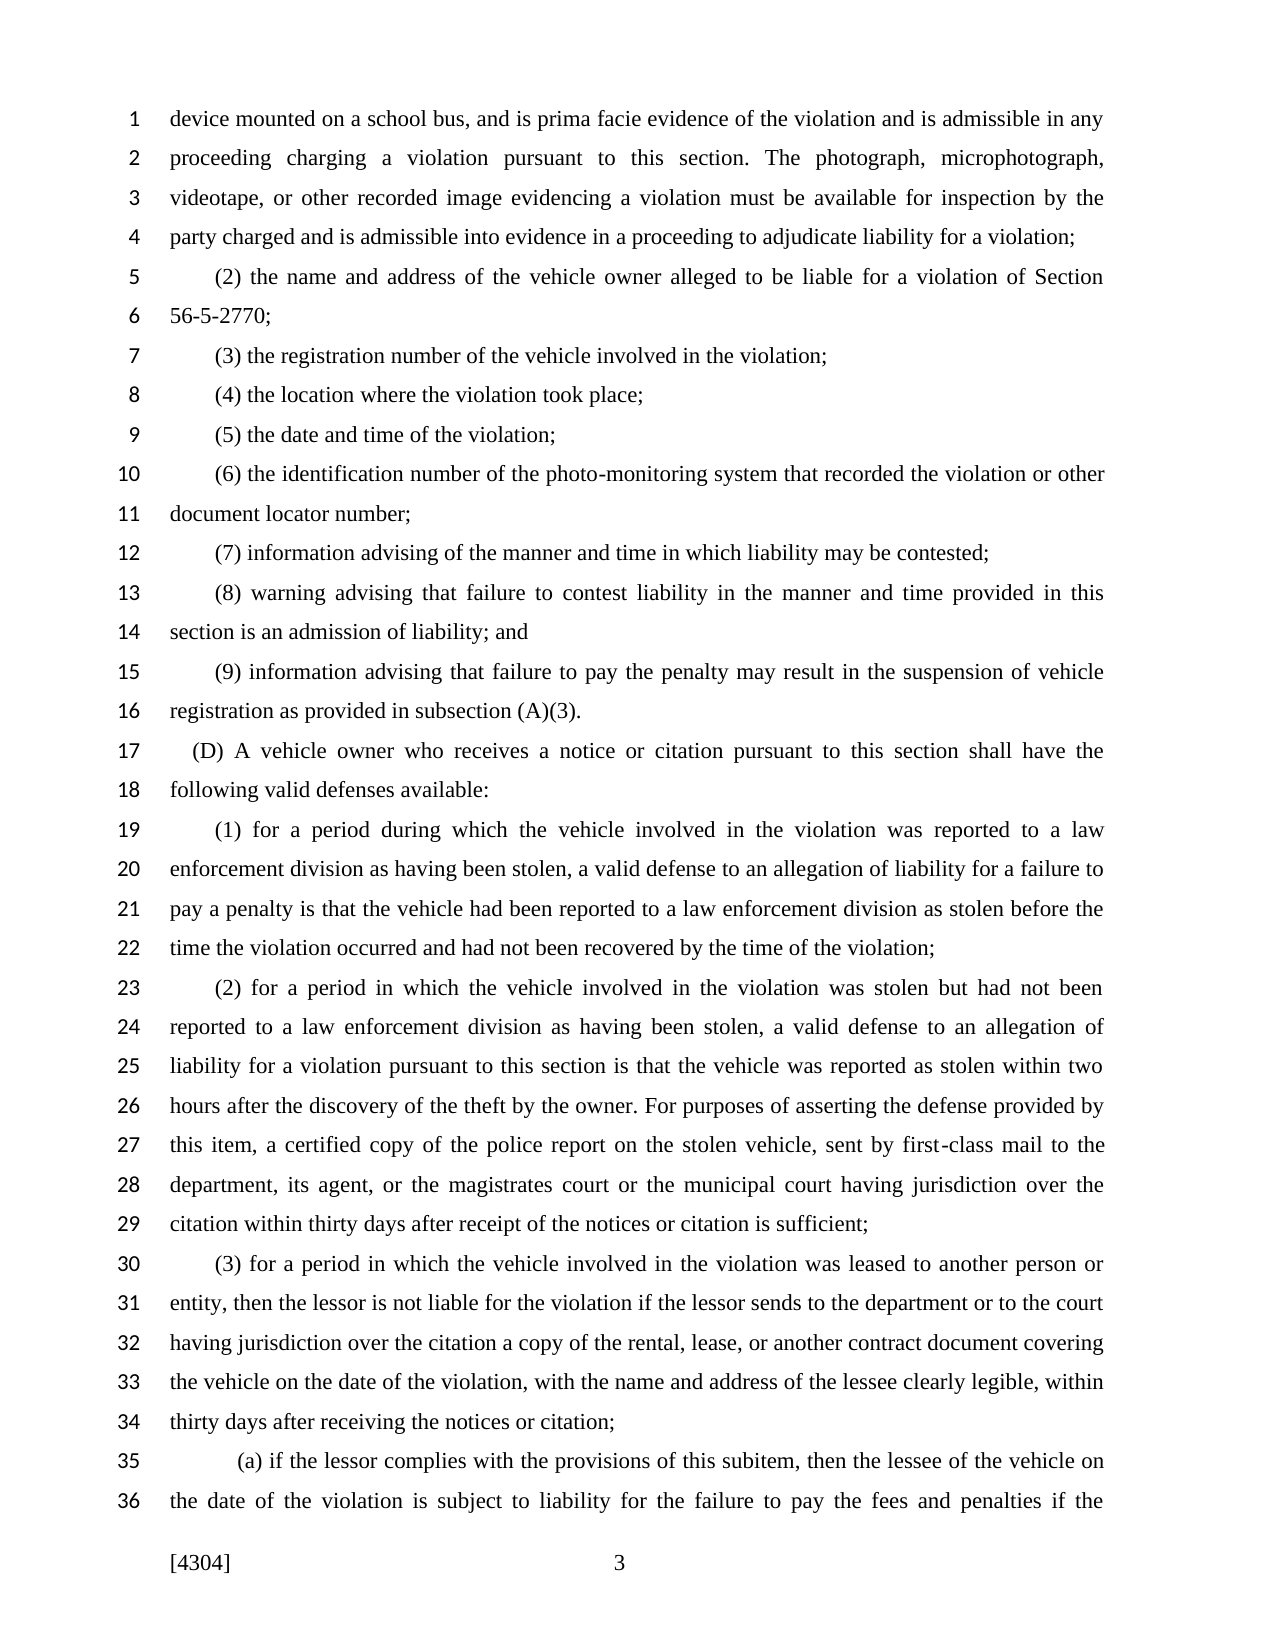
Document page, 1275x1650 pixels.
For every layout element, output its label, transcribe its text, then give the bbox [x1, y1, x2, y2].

text (6) the identification number of the photo‑monitoring system that recorded the violation or other document locator number; [169, 460, 1106, 526]
text (2) for a period in which the vehicle involved in the violation was stolen but had not been reported to a law enforcement division as having been stolen, a valid defense to an allegation of liability for a violation pursuant to this section is that the vehicle was reported as stolen within two hours after the discovery of the theft by the owner. For purposes of asserting the defense provided by this item, a certified copy of the police report on the stolen vehicle, sent by first‑class mail to the department, its agent, or the magistrates court or the municipal court having jurisdiction over the citation within thirty days after receipt of the notices or citation is sufficient; [169, 973, 1106, 1237]
text (1) for a period during which the vehicle involved in the violation was reported to a law enforcement division as having been stolen, a valid defense to an allegation of liability for a failure to pay a penalty is that the vehicle had been reported to a law enforcement division as stolen before the time the violation occurred and had not been recovered by the time of the violation; [169, 816, 1106, 960]
text (7) information advising of the manner and time in which liability may be contested; [169, 539, 1106, 566]
text (9) information advising that failure to pay the penalty may result in the suspension of vehicle registration as provided in subsection (A)(3). [169, 658, 1106, 723]
text (D) A vehicle owner who receives a notice or citation pursuant to this section shall have the following valid defenses available: [169, 737, 1106, 802]
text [169, 105, 1106, 250]
text (3) for a period in which the vehicle involved in the violation was leased to another person or entity, then the lessor is not liable for the violation if the lessor sends to the department or to the court having jurisdiction over the citation a copy of the rental, lease, or another contract document covering the vehicle on the date of the violation, with the name and address of the lessee clearly legible, within thirty days after receiving the notices or citation; [169, 1250, 1106, 1434]
text (8) warning advising that failure to contest liability in the manner and time provided in this section is an admission of liability; and [169, 579, 1106, 644]
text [169, 1447, 1106, 1513]
text (4) the location where the violation took place; [169, 381, 1106, 408]
text (2) the name and address of the vehicle owner alleged to be liable for a violation of Section 56‑5‑2770; [169, 263, 1106, 329]
text (3) the registration number of the vehicle involved in the violation; [169, 342, 1106, 368]
text (5) the date and time of the violation; [169, 421, 1106, 447]
